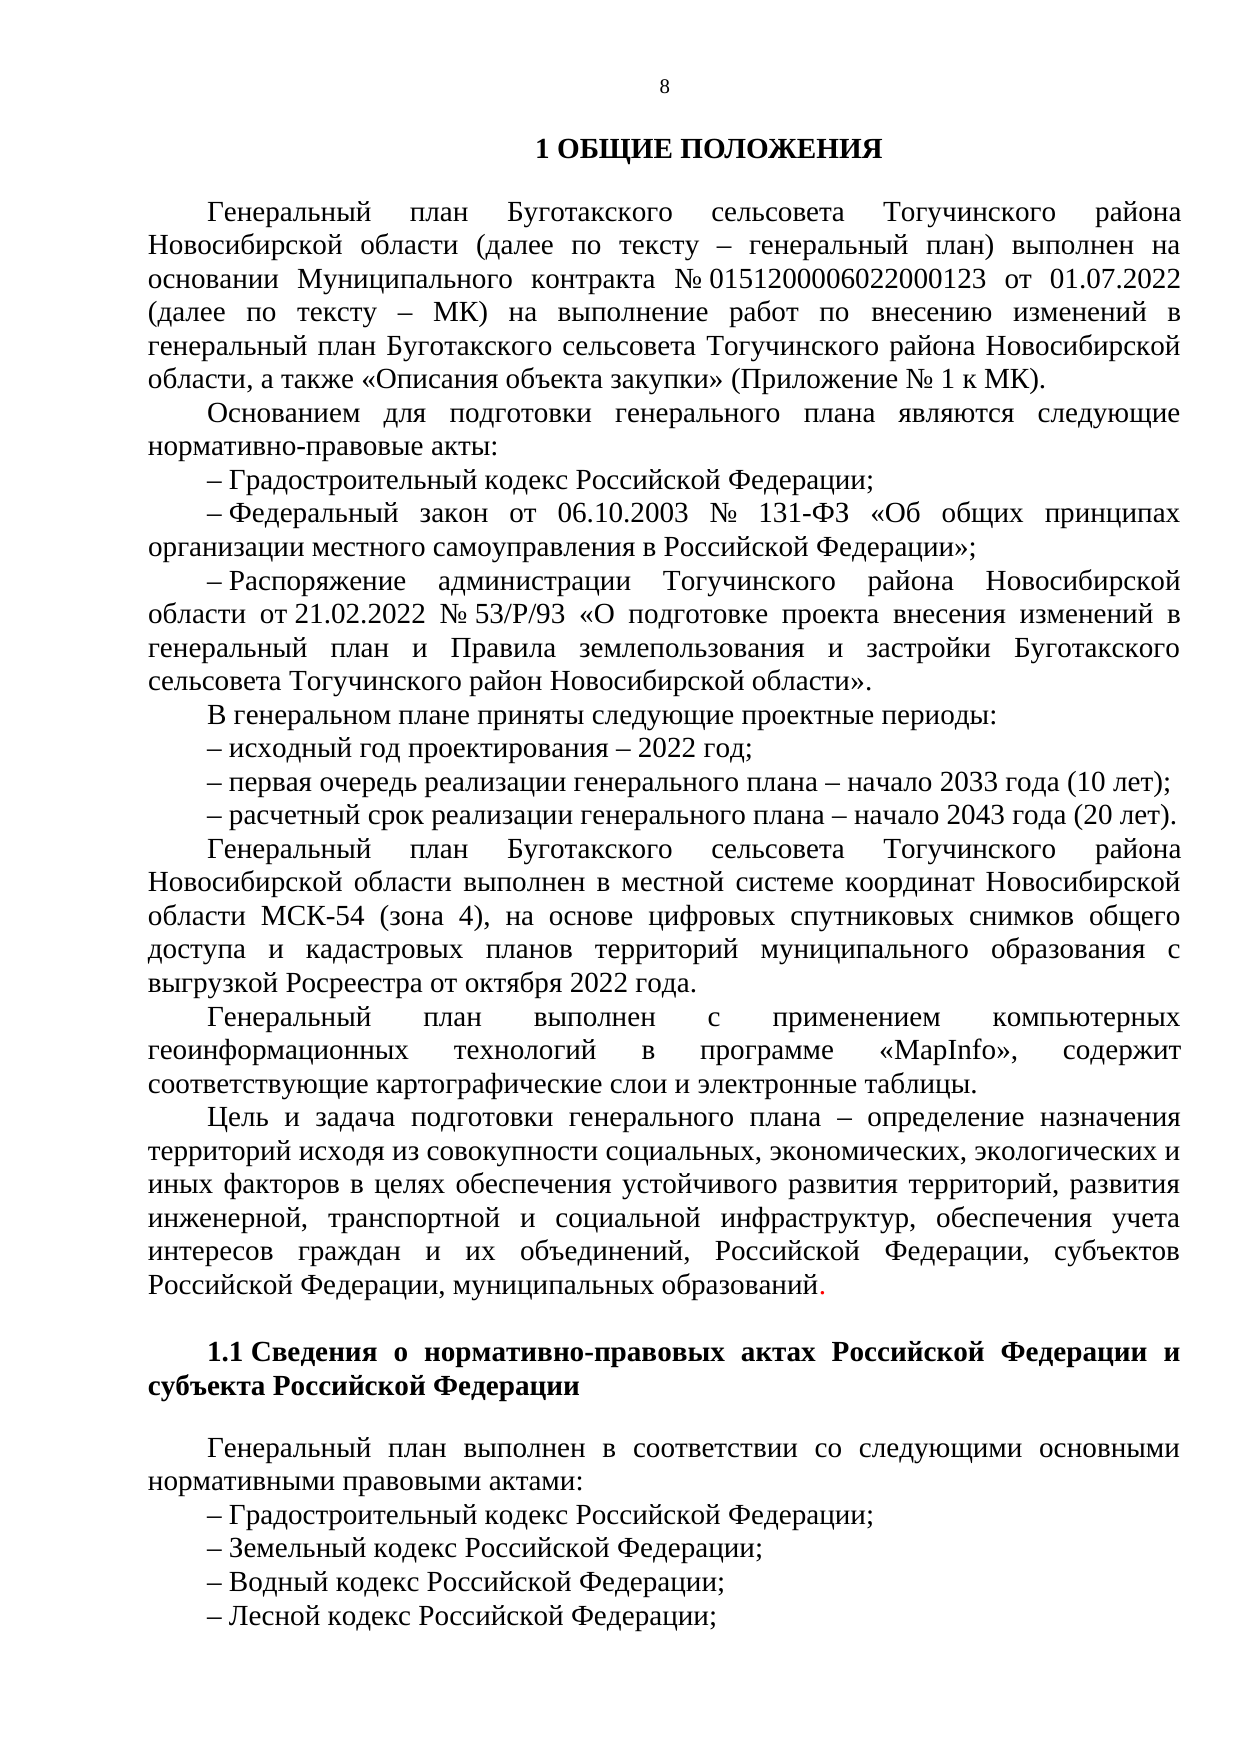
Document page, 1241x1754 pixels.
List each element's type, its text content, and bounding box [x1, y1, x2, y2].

list исходный год проектирования – 2022 год; [148, 730, 1181, 764]
list Распоряжение администрации Тогучинского района Новосибирской области от 21.02.2022 № 53/Р/93 «О подготовке проекта внесения изменений в генеральный план и Правила землепользования и застройки Буготакского сельсовета Тогучинского район Новосибирской области». [148, 563, 1181, 697]
text Цель и задача подготовки генерального плана – определение назначения территорий исходя из совокупности социальных, экономических, экологических и иных факторов в целях обеспечения устойчивого развития территорий, развития инженерной, транспортной и социальной инфраструктур, обеспечения учета интересов граждан и их объединений, Российской Федерации, субъектов Российской Федерации, муниципальных образований. [148, 1099, 1181, 1301]
list Градостроительный кодекс Российской Федерации; [148, 1497, 1181, 1531]
list первая очередь реализации генерального плана – начало 2033 года (10 лет); [148, 764, 1181, 797]
list Водный кодекс Российской Федерации; [148, 1564, 1181, 1598]
list расчетный срок реализации генерального плана – начало 2043 года (20 лет). [148, 797, 1181, 831]
text Генеральный план выполнен с применением компьютерных геоинформационных технологий в программе «MapInfo», содержит соответствующие картографические слои и электронные таблицы. [148, 999, 1181, 1099]
text Генеральный план Буготакского сельсовета Тогучинского района Новосибирской области (далее по тексту – генеральный план) выполнен на основании Муниципального контракта № 0151200006022000123 от 01.07.2022 (далее по тексту – МК) на выполнение работ по внесению изменений в генеральный план Буготакского сельсовета Тогучинского района Новосибирской области, а также «Описания объекта закупки» (Приложение № 1 к МК). [148, 194, 1181, 395]
list Федеральный закон от 06.10.2003 № 131-ФЗ «Об общих принципах организации местного самоуправления в Российской Федерации»; [148, 496, 1181, 563]
text Основанием для подготовки генерального плана являются следующие нормативно-правовые акты: [148, 395, 1181, 462]
list Градостроительный кодекс Российской Федерации; [148, 462, 1181, 496]
list Лесной кодекс Российской Федерации; [148, 1598, 1181, 1631]
subtitle общие положения [177, 131, 1181, 165]
subtitle Сведения о нормативно-правовых актах Российской Федерации и субъекта Российской Федерации [148, 1334, 1181, 1401]
list Земельный кодекс Российской Федерации; [148, 1531, 1181, 1564]
text Генеральный план Буготакского сельсовета Тогучинского района Новосибирской области выполнен в местной системе координат Новосибирской области МСК-54 (зона 4), на основе цифровых спутниковых снимков общего доступа и кадастровых планов территорий муниципального образования с выгрузкой Росреестра от октября 2022 года. [148, 831, 1181, 999]
text В генеральном плане приняты следующие проектные периоды: [148, 697, 1181, 730]
text Генеральный план выполнен в соответствии со следующими основными нормативными правовыми актами: [148, 1430, 1181, 1497]
